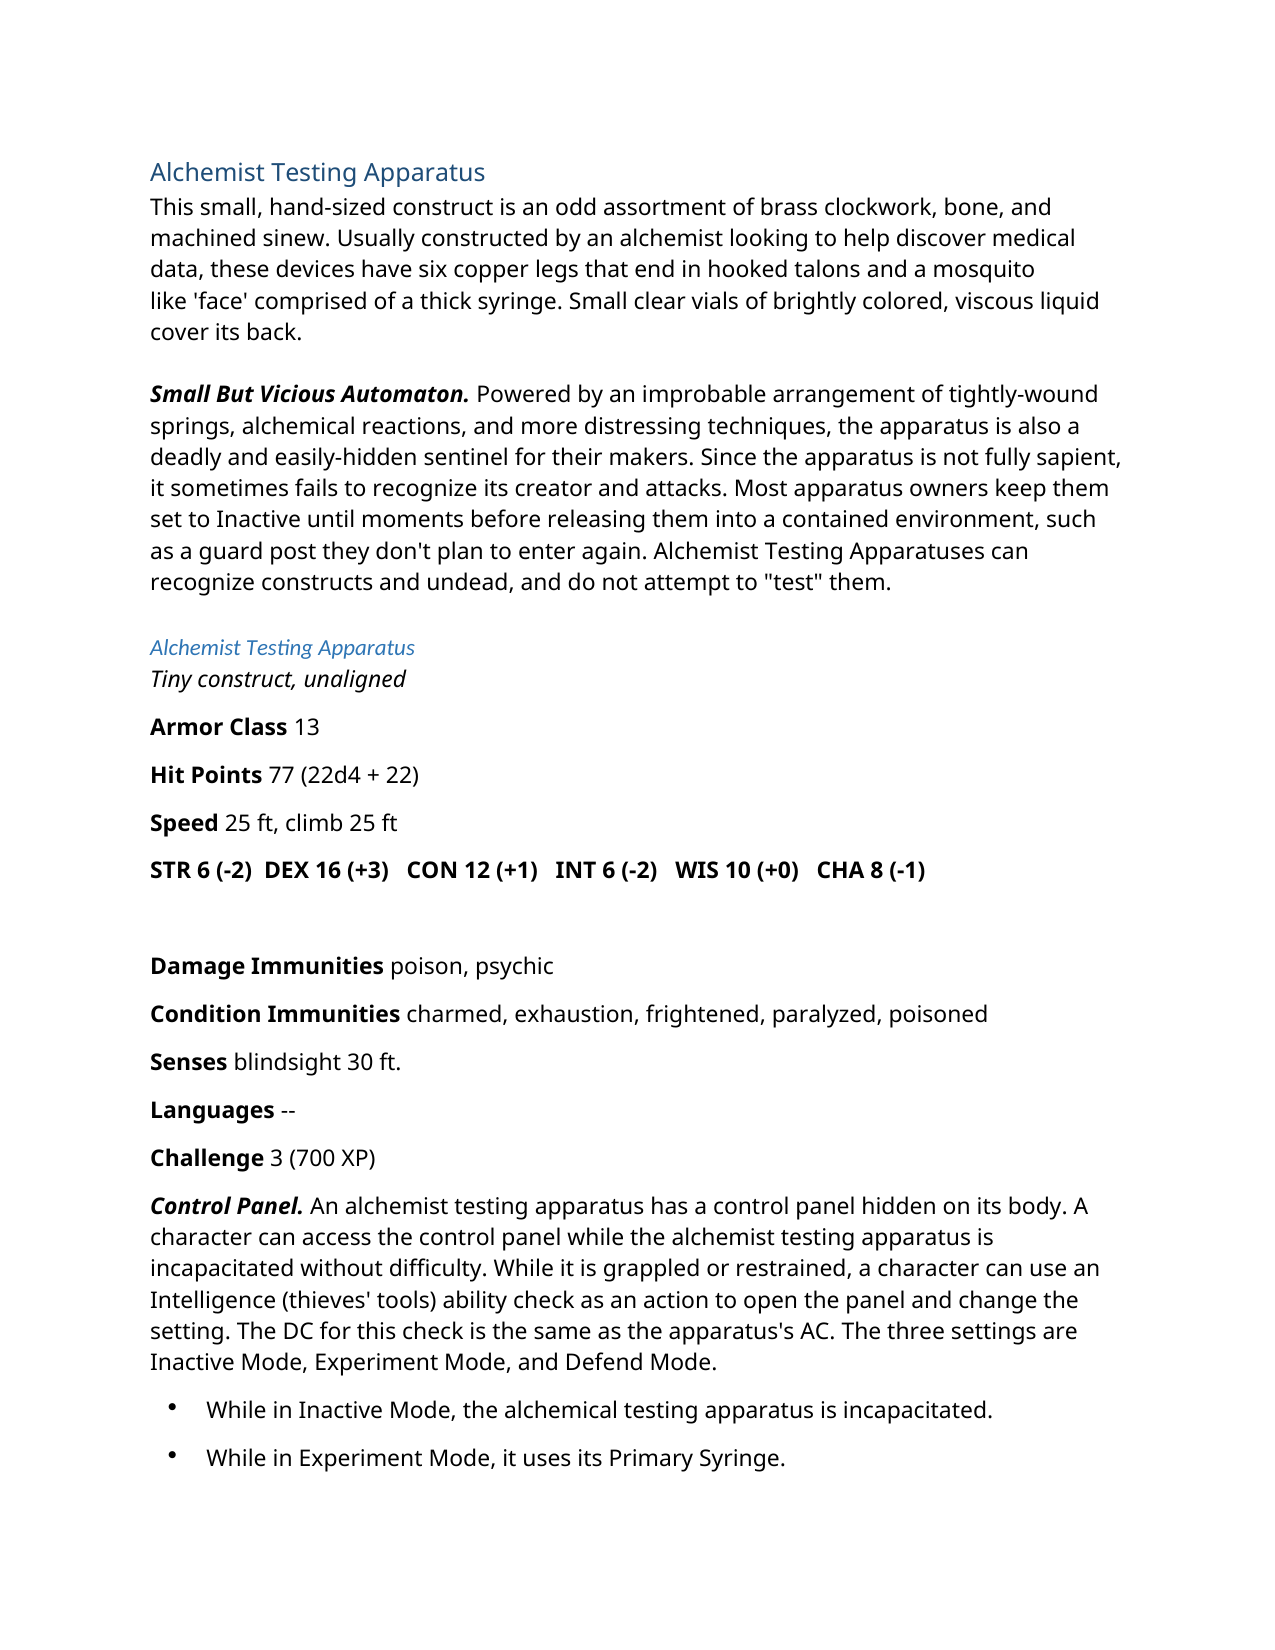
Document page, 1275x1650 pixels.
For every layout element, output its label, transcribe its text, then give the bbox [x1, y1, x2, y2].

text Tiny construct, unaligned [150, 663, 1125, 694]
text STR 6 (-2) DEX 16 (+3) CON 12 (+1) INT 6 (-2) WIS 10 (+0) CHA 8 (-1) [150, 854, 1125, 886]
text Small But Vicious Automaton. Powered by an improbable arrangement of tightly-wound springs, alchemical reactions, and more distressing techniques, the apparatus is also a deadly and easily-hidden sentinel for their makers. Since the apparatus is not fully sapient, it sometimes fails to recognize its creator and attacks. Most apparatus owners keep them set to Inactive until moments before releasing them into a contained environment, such as a guard post they don't plan to enter again. Alchemist Testing Apparatuses can recognize constructs and undead, and do not attempt to "test" them. [150, 378, 1125, 597]
text Speed 25 ft, climb 25 ft [150, 807, 1125, 838]
text Languages -- [150, 1094, 1125, 1125]
list While in Inactive Mode, the alchemical testing apparatus is incapacitated. [169, 1394, 1125, 1425]
text Damage Immunities poison, psychic [150, 950, 1125, 982]
text Hit Points 77 (22d4 + 22) [150, 759, 1125, 790]
text Condition Immunities charmed, exhaustion, frightened, paralyzed, poisoned [150, 998, 1125, 1029]
text Control Panel. An alchemist testing apparatus has a control panel hidden on its body. A character can access the control panel while the alchemist testing apparatus is incapacitated without difficulty. While it is grappled or restrained, a character can use an Intelligence (thieves' tools) ability check as an action to open the panel and change the setting. The DC for this check is the same as the apparatus's AC. The three settings are Inactive Mode, Experiment Mode, and Defend Mode. [150, 1190, 1125, 1377]
text This small, hand-sized construct is an odd assortment of brass clockwork, bone, and machined sinew. Usually constructed by an alchemist looking to help discover medical data, these devices have six copper legs that end in hooked talons and a mosquito like 'face' comprised of a thick syringe. Small clear vials of brightly colored, viscous liquid cover its back. [150, 191, 1125, 347]
subtitle Alchemist Testing Apparatus [150, 633, 1125, 661]
text Senses blindsight 30 ft. [150, 1046, 1125, 1077]
text Armor Class 13 [150, 711, 1125, 742]
subtitle Alchemist Testing Apparatus [150, 154, 1125, 188]
text Challenge 3 (700 XP) [150, 1142, 1125, 1173]
list While in Experiment Mode, it uses its Primary Syringe. [169, 1442, 1125, 1473]
